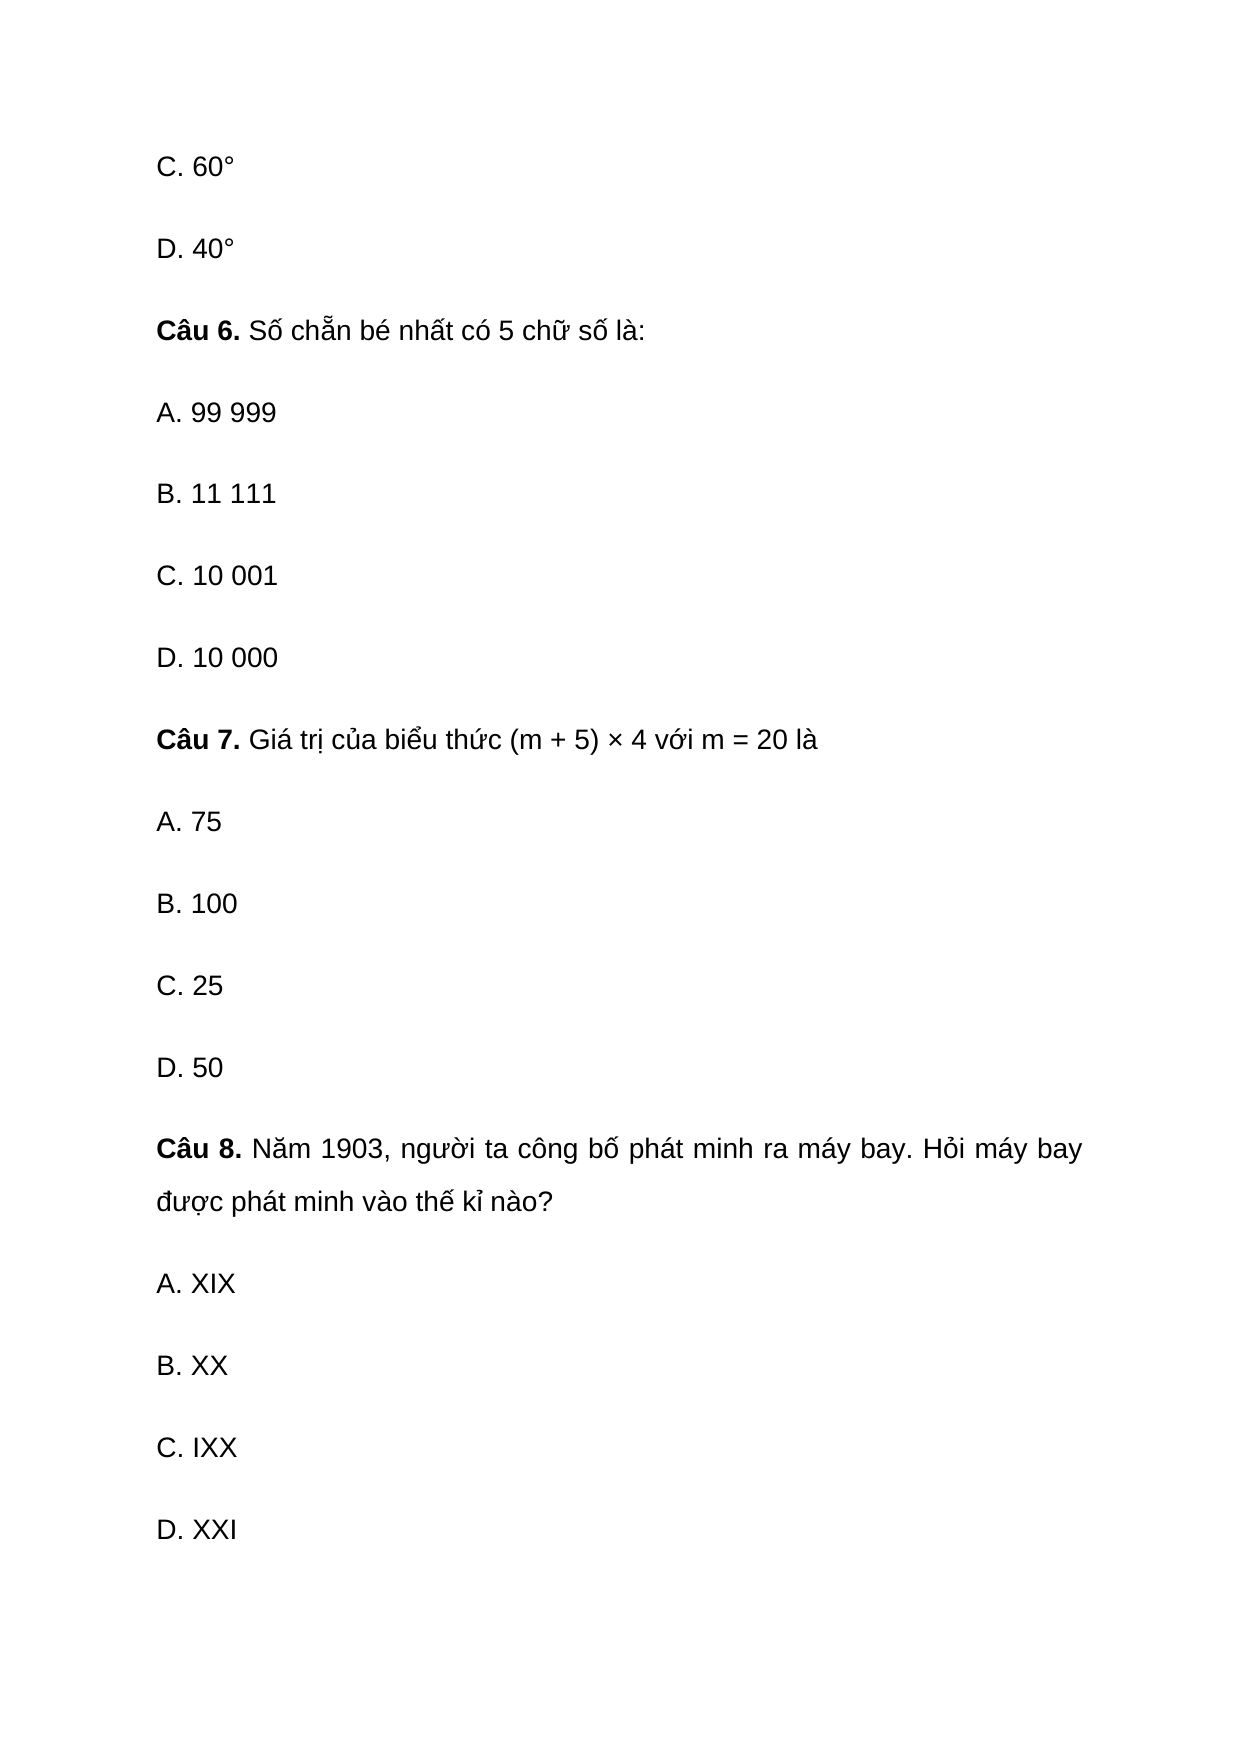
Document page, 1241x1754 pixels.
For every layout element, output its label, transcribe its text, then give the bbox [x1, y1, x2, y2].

text C. 60° [156, 150, 1084, 182]
text D. 10 000 [156, 641, 1084, 674]
text B. 100 [156, 887, 1084, 919]
text B. 11 111 [156, 477, 1084, 510]
text C. 25 [156, 969, 1084, 1001]
text D. 40° [156, 232, 1084, 264]
text A. 75 [156, 805, 1084, 837]
text A. 99 999 [156, 396, 1084, 428]
text Câu 7. Giá trị của biểu thức (m + 5) × 4 với m = 20 là [156, 723, 1084, 756]
text A. XIX [156, 1267, 1084, 1299]
text Câu 6. Số chẵn bé nhất có 5 chữ số là: [156, 314, 1084, 346]
text C. IXX [156, 1431, 1084, 1463]
text D. XXI [156, 1513, 1084, 1545]
text Câu 8. Năm 1903, người ta công bố phát minh ra máy bay. Hỏi máy bay được phát minh vào thế kỉ nào? [156, 1132, 1084, 1218]
text D. 50 [156, 1051, 1084, 1083]
text C. 10 001 [156, 559, 1084, 592]
text B. XX [156, 1349, 1084, 1381]
